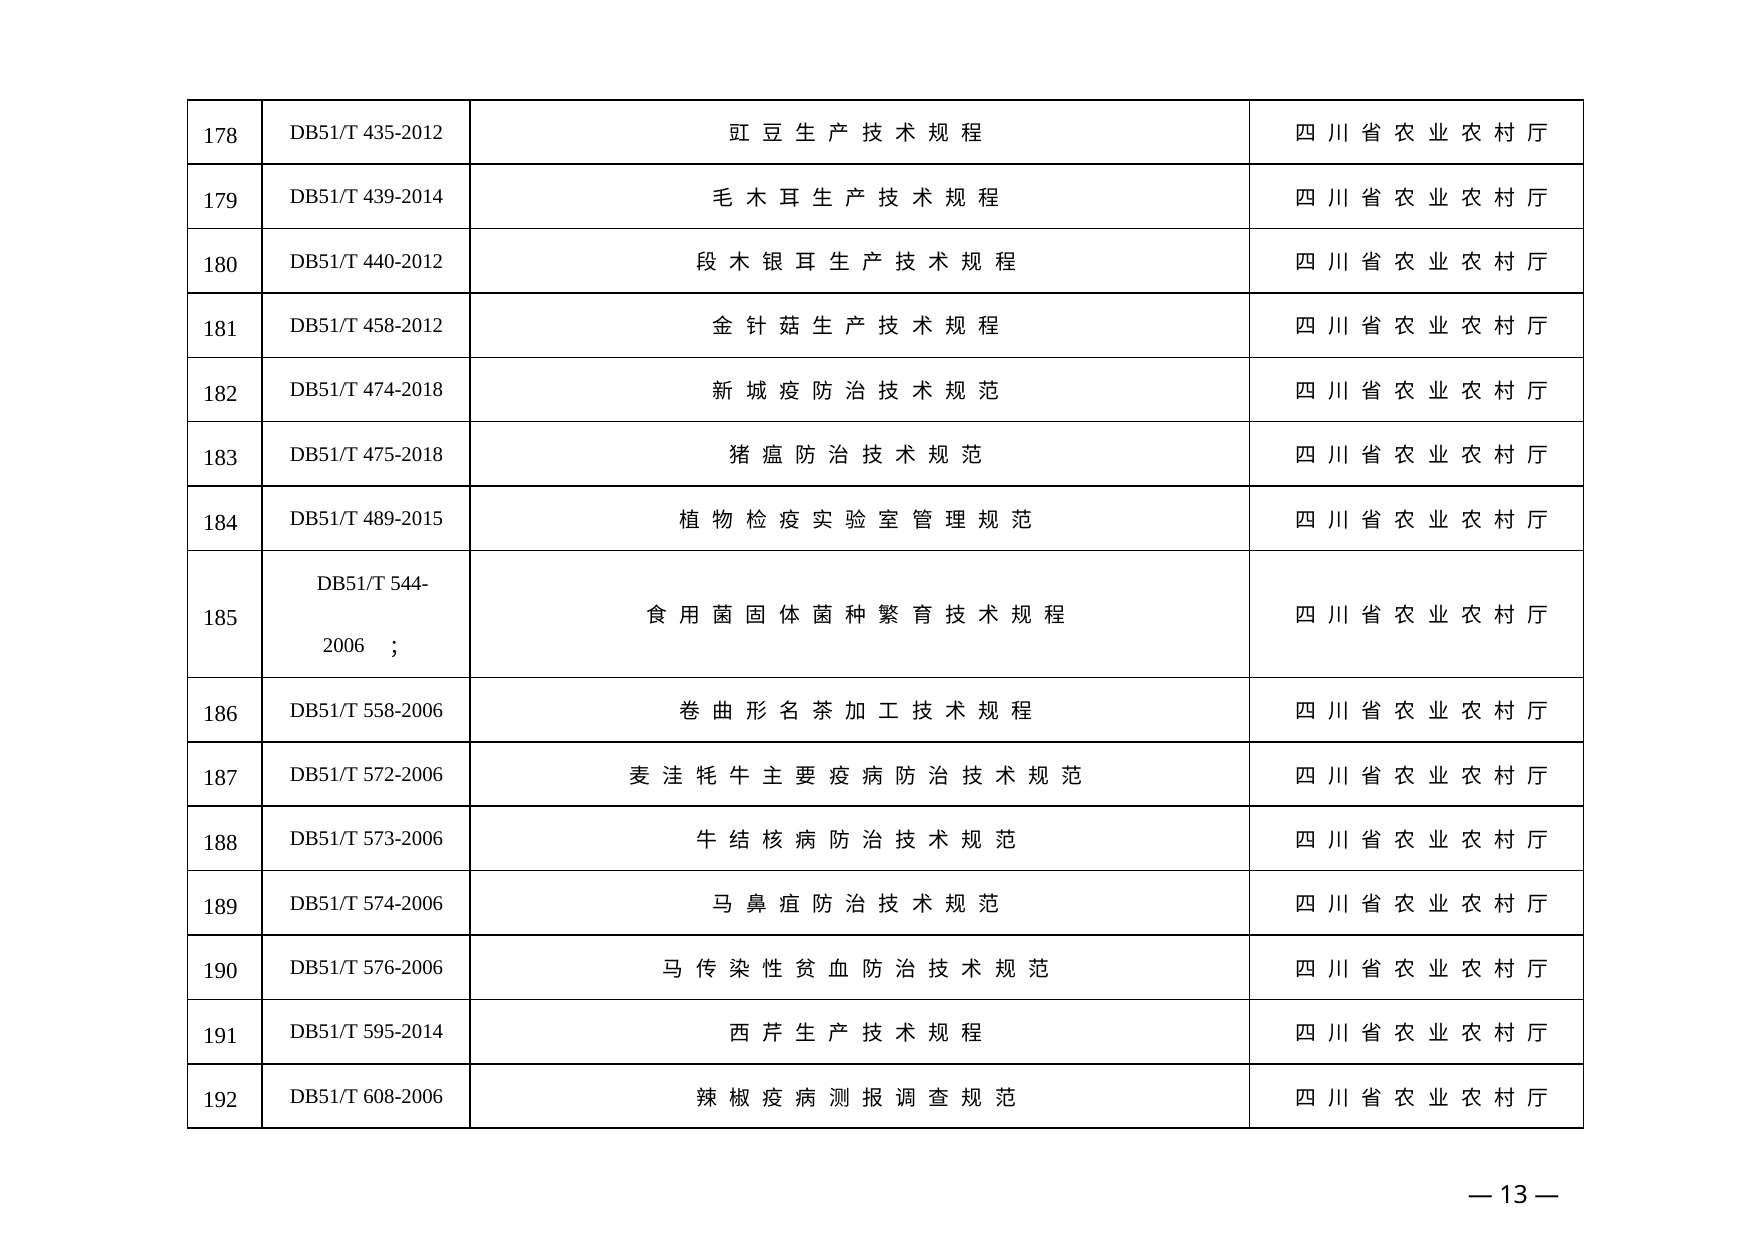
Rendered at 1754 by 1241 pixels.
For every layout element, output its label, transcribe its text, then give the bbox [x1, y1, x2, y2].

table_cell [188, 743, 261, 805]
table_cell 四川省农业农村厅 [1250, 678, 1583, 741]
table_cell DB51/T 475-2018 [263, 422, 469, 485]
table_cell 四川省农业农村厅 [1250, 101, 1583, 163]
table_cell 四川省农业农村厅 [1250, 487, 1583, 549]
table_cell DB51/T 458-2012 [263, 294, 469, 356]
table_cell DB51/T 544-2006； [263, 551, 469, 677]
table_cell [188, 807, 261, 870]
table_cell [188, 294, 261, 356]
table_cell 毛木耳生产技术规程 [471, 165, 1249, 228]
table_cell 四川省农业农村厅 [1250, 165, 1583, 228]
table_cell 牛结核病防治技术规范 [471, 807, 1249, 870]
table_cell 植物检疫实验室管理规范 [471, 487, 1249, 549]
table_cell 新城疫防治技术规范 [471, 358, 1249, 421]
table_cell 卷曲形名茶加工技术规程 [471, 678, 1249, 741]
table_cell 四川省农业农村厅 [1250, 807, 1583, 870]
table_cell DB51/T 572-2006 [263, 743, 469, 805]
table_cell [188, 1065, 261, 1127]
table_cell 辣椒疫病测报调查规范 [471, 1065, 1249, 1127]
table_cell 金针菇生产技术规程 [471, 294, 1249, 356]
table_cell 四川省农业农村厅 [1250, 358, 1583, 421]
table_cell DB51/T 595-2014 [263, 1000, 469, 1063]
table_cell 四川省农业农村厅 [1250, 1065, 1583, 1127]
table_cell 四川省农业农村厅 [1250, 1000, 1583, 1063]
table_cell 麦洼牦牛主要疫病防治技术规范 [471, 743, 1249, 805]
table_cell DB51/T 576-2006 [263, 936, 469, 998]
table_cell DB51/T 489-2015 [263, 487, 469, 549]
table_cell DB51/T 573-2006 [263, 807, 469, 870]
table_cell [188, 678, 261, 741]
table_cell [188, 229, 261, 292]
table_cell 马鼻疽防治技术规范 [471, 871, 1249, 934]
table_cell 四川省农业农村厅 [1250, 871, 1583, 934]
table_cell DB51/T 435-2012 [263, 101, 469, 163]
table_cell DB51/T 558-2006 [263, 678, 469, 741]
table_cell DB51/T 574-2006 [263, 871, 469, 934]
table_cell DB51/T 608-2006 [263, 1065, 469, 1127]
table_cell [188, 936, 261, 998]
table_cell 西芹生产技术规程 [471, 1000, 1249, 1063]
table_cell 四川省农业农村厅 [1250, 551, 1583, 677]
table_cell [188, 165, 261, 228]
table_cell 四川省农业农村厅 [1250, 422, 1583, 485]
table_cell 食用菌固体菌种繁育技术规程 [471, 551, 1249, 677]
table_cell 四川省农业农村厅 [1250, 936, 1583, 998]
table_cell [188, 487, 261, 549]
table_cell 四川省农业农村厅 [1250, 743, 1583, 805]
table_cell 段木银耳生产技术规程 [471, 229, 1249, 292]
table_cell [188, 358, 261, 421]
table_cell 四川省农业农村厅 [1250, 229, 1583, 292]
table_cell [188, 101, 261, 163]
table_cell 四川省农业农村厅 [1250, 294, 1583, 356]
table_cell 豇豆生产技术规程 [471, 101, 1249, 163]
table_cell 猪瘟防治技术规范 [471, 422, 1249, 485]
table_cell [188, 551, 261, 677]
table_cell 马传染性贫血防治技术规范 [471, 936, 1249, 998]
table_cell [188, 1000, 261, 1063]
table_cell DB51/T 439-2014 [263, 165, 469, 228]
table_cell DB51/T 440-2012 [263, 229, 469, 292]
table_cell [188, 871, 261, 934]
table_cell [188, 422, 261, 485]
table_cell DB51/T 474-2018 [263, 358, 469, 421]
